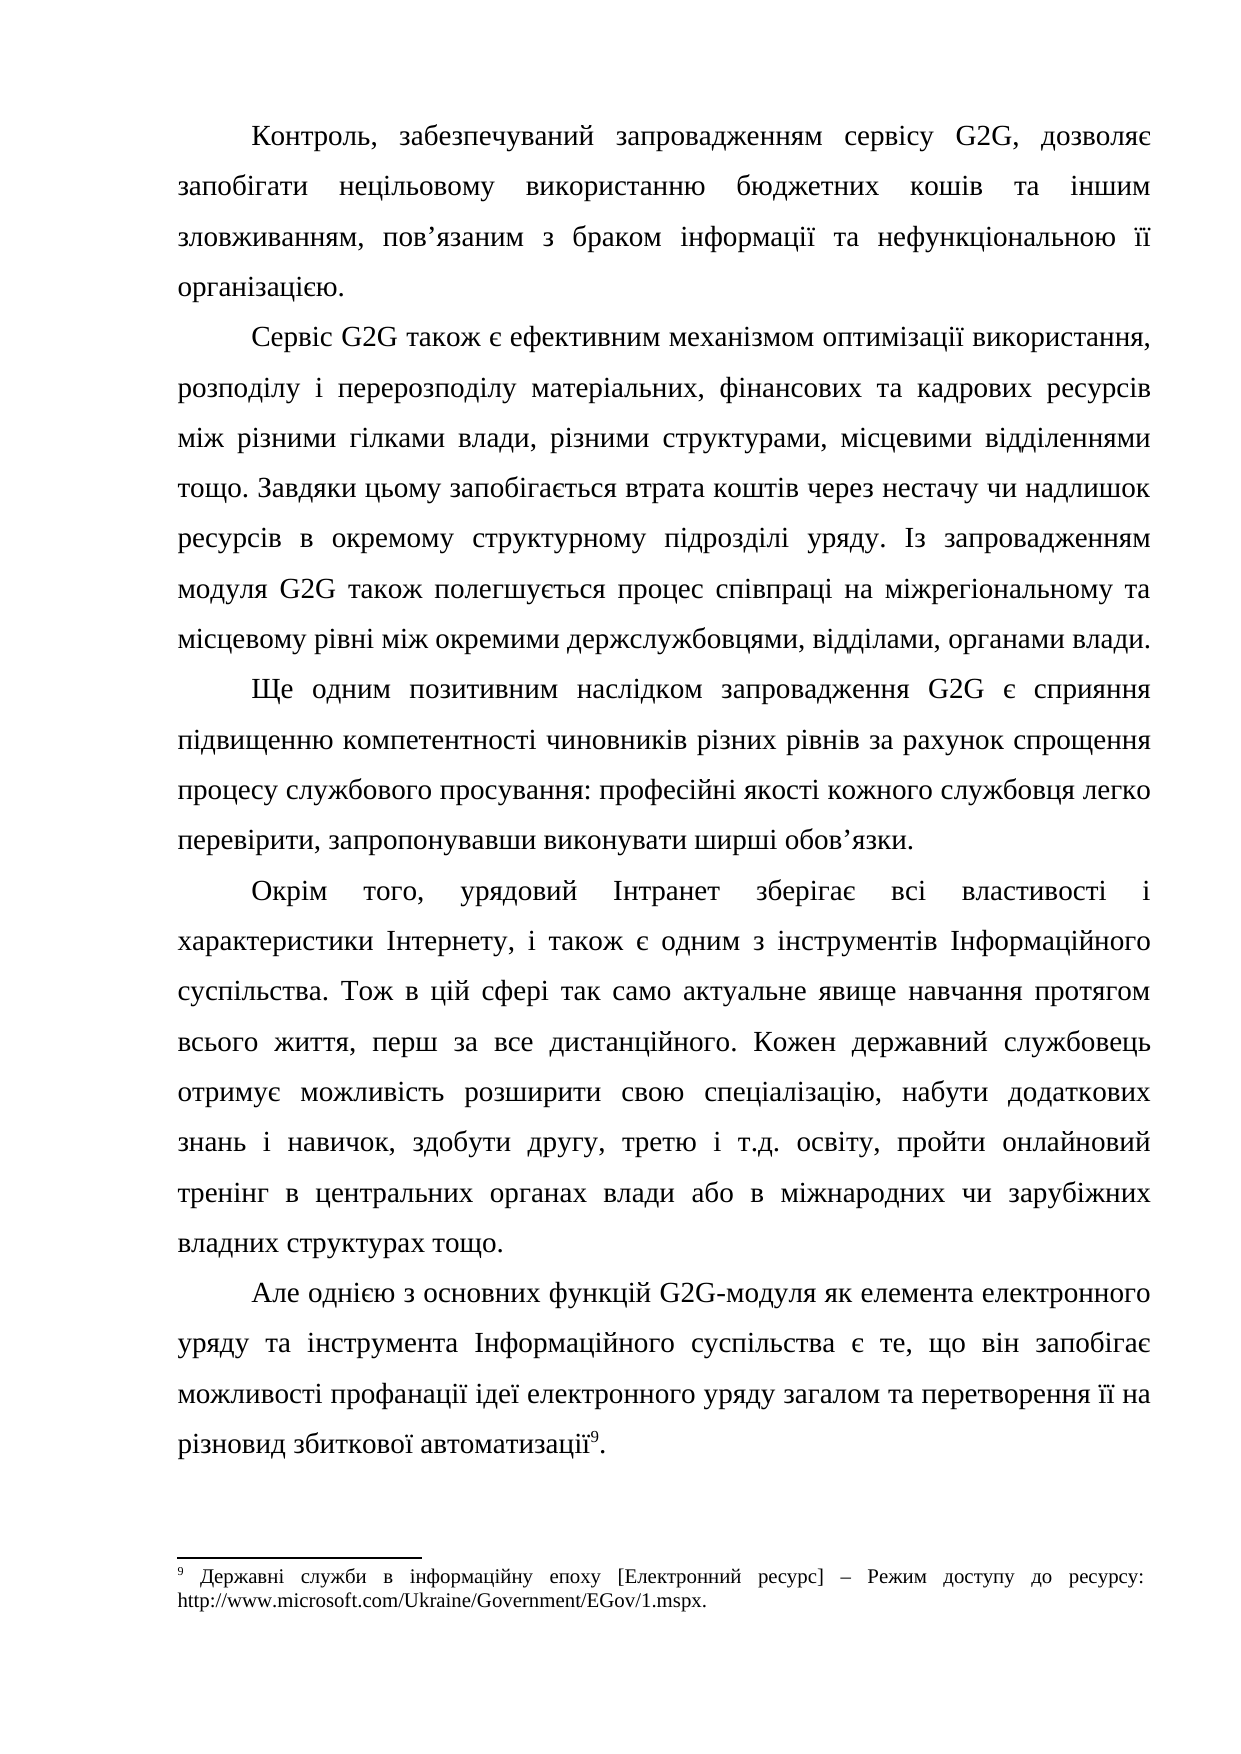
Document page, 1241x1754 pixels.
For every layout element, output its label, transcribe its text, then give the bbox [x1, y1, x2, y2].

text Але однією з основних функцій G2G-модуля як елемента електронного уряду та інструмента Інформаційного суспільства є те, що він запобігає можливості профанації ідеї електронного уряду загалом та перетворення її на різновид збиткової автоматизації. [177, 1275, 1152, 1460]
text Сервіс G2G також є ефективним механізмом оптимізації використання, розподілу і перерозподілу матеріальних, фінансових та кадрових ресурсів між різними гілками влади, різними структурами, місцевими відділеннями тощо. Завдяки цьому запобігається втрата коштів через нестачу чи надлишок ресурсів в окремому структурному підрозділі уряду. Із запровадженням модуля G2G також полегшується процес співпраці на міжрегіональному та місцевому рівні між окремими держслужбовцями, відділами, органами влади. [177, 319, 1152, 655]
text Ще одним позитивним наслідком запровадження G2G є сприяння підвищенню компетентності чиновників різних рівнів за рахунок спрощення процесу службового просування: професійні якості кожного службовця легко перевірити, запропонувавши виконувати ширші обов’язки. [177, 672, 1152, 856]
text Окрім того, урядовий Інтранет зберігає всі властивості і характеристики Інтернету, і також є одним з інструментів Інформаційного суспільства. Тож в цій сфері так само актуальне явище навчання протягом всього життя, перш за все дистанційного. Кожен державний службовець отримує можливість розширити свою спеціалізацію, набути додаткових знань і навичок, здобути другу, третю і т.д. освіту, пройти онлайновий тренінг в центральних органах влади або в міжнародних чи зарубіжних владних структурах тощо. [177, 873, 1152, 1258]
text Контроль, забезпечуваний запровадженням сервісу G2G, дозволяє запобігати нецільовому використанню бюджетних кошів та іншим зловживанням, пов’язаним з браком інформації та нефункціональною її організацією. [177, 118, 1152, 303]
